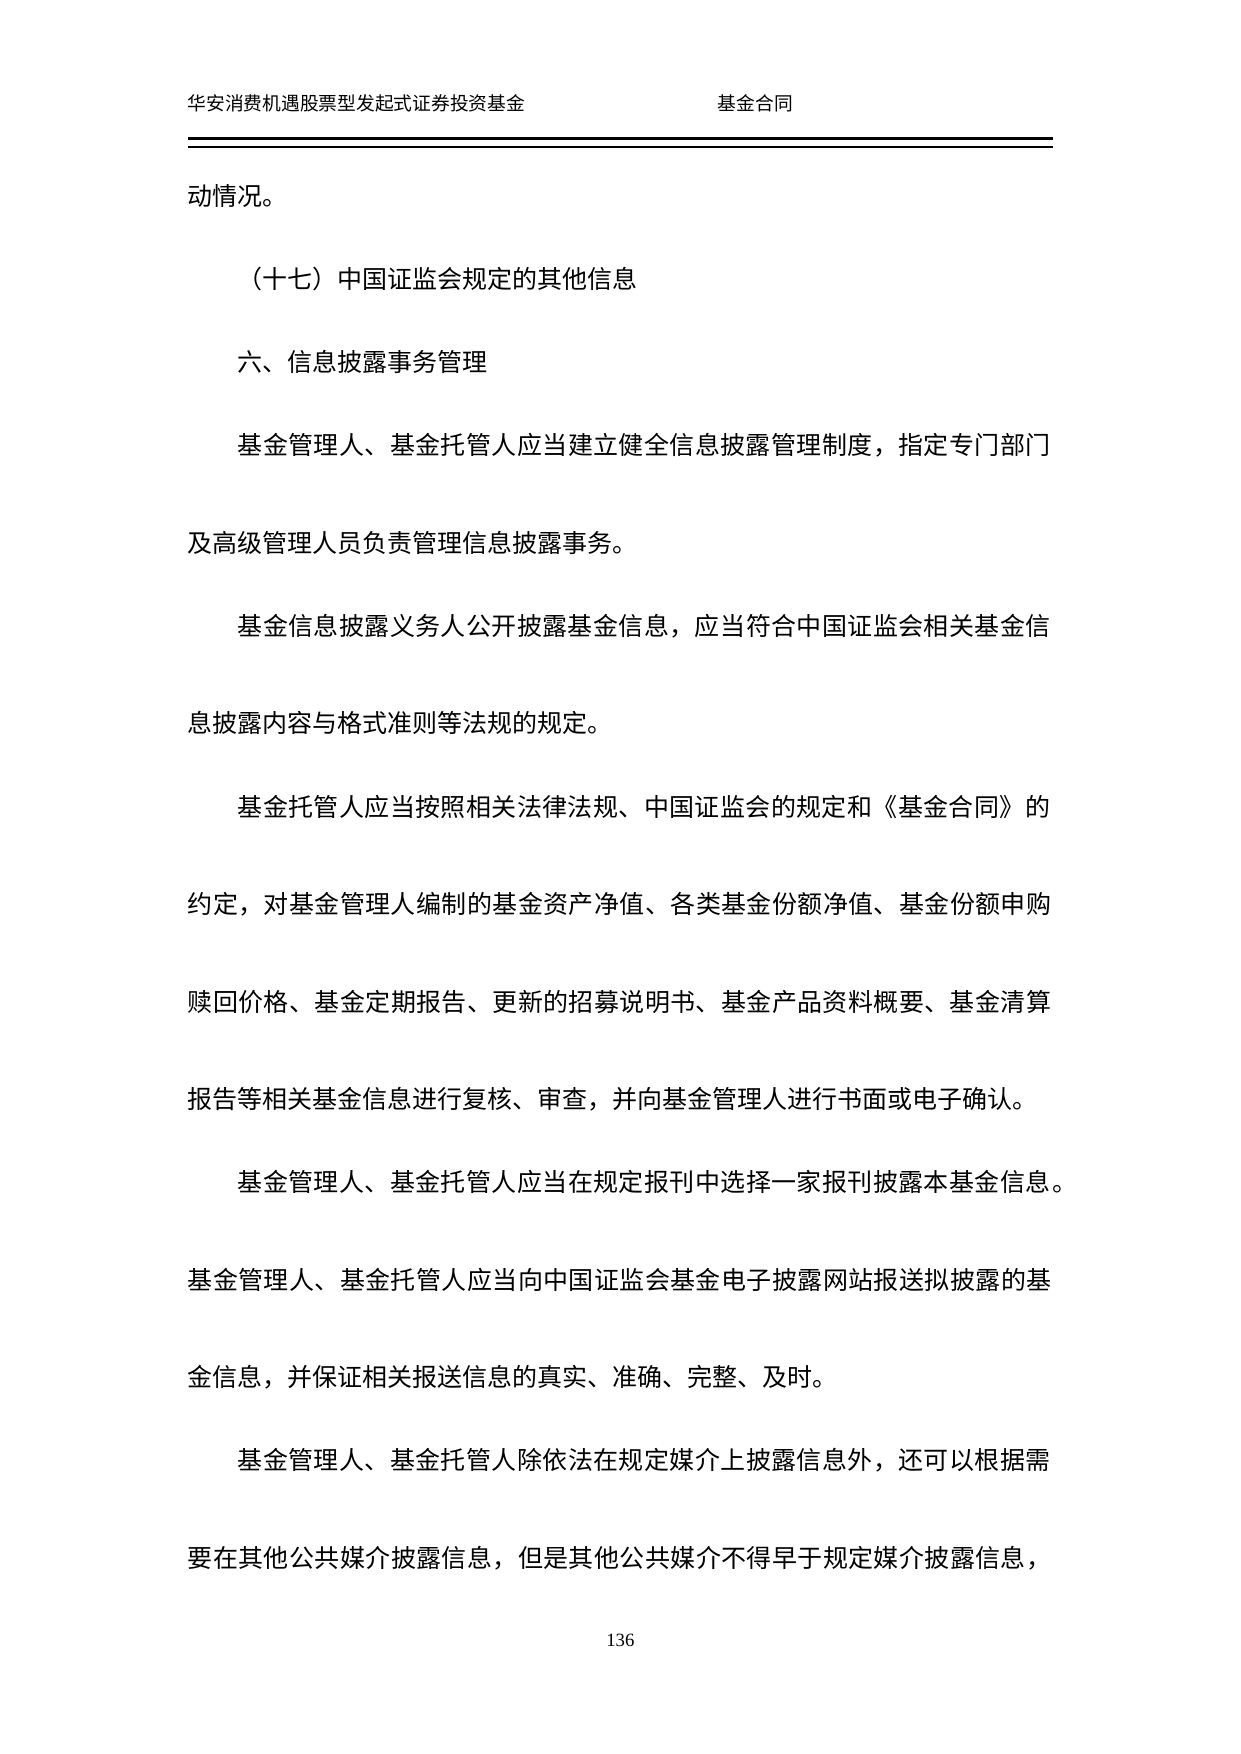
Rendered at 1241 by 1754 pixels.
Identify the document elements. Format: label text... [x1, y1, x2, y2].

text 基金管理人、基金托管人应当在规定报刊中选择一家报刊披露本基金信息。基金管理人、基金托管人应当向中国证监会基金电子披露网站报送拟披露的基金信息，并保证相关报送信息的真实、准确、完整、及时。 [187, 1148, 1053, 1408]
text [187, 162, 1053, 227]
text 基金信息披露义务人公开披露基金信息，应当符合中国证监会相关基金信息披露内容与格式准则等法规的规定。 [187, 592, 1053, 754]
text （十七）中国证监会规定的其他信息 [187, 245, 1053, 310]
text 基金托管人应当按照相关法律法规、中国证监会的规定和《基金合同》的约定，对基金管理人编制的基金资产净值、各类基金份额净值、基金份额申购赎回价格、基金定期报告、更新的招募说明书、基金产品资料概要、基金清算报告等相关基金信息进行复核、审查，并向基金管理人进行书面或电子确认。 [187, 773, 1053, 1130]
text 基金管理人、基金托管人应当建立健全信息披露管理制度，指定专门部门及高级管理人员负责管理信息披露事务。 [187, 411, 1053, 574]
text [187, 1426, 1053, 1589]
text 六、信息披露事务管理 [187, 328, 1053, 393]
